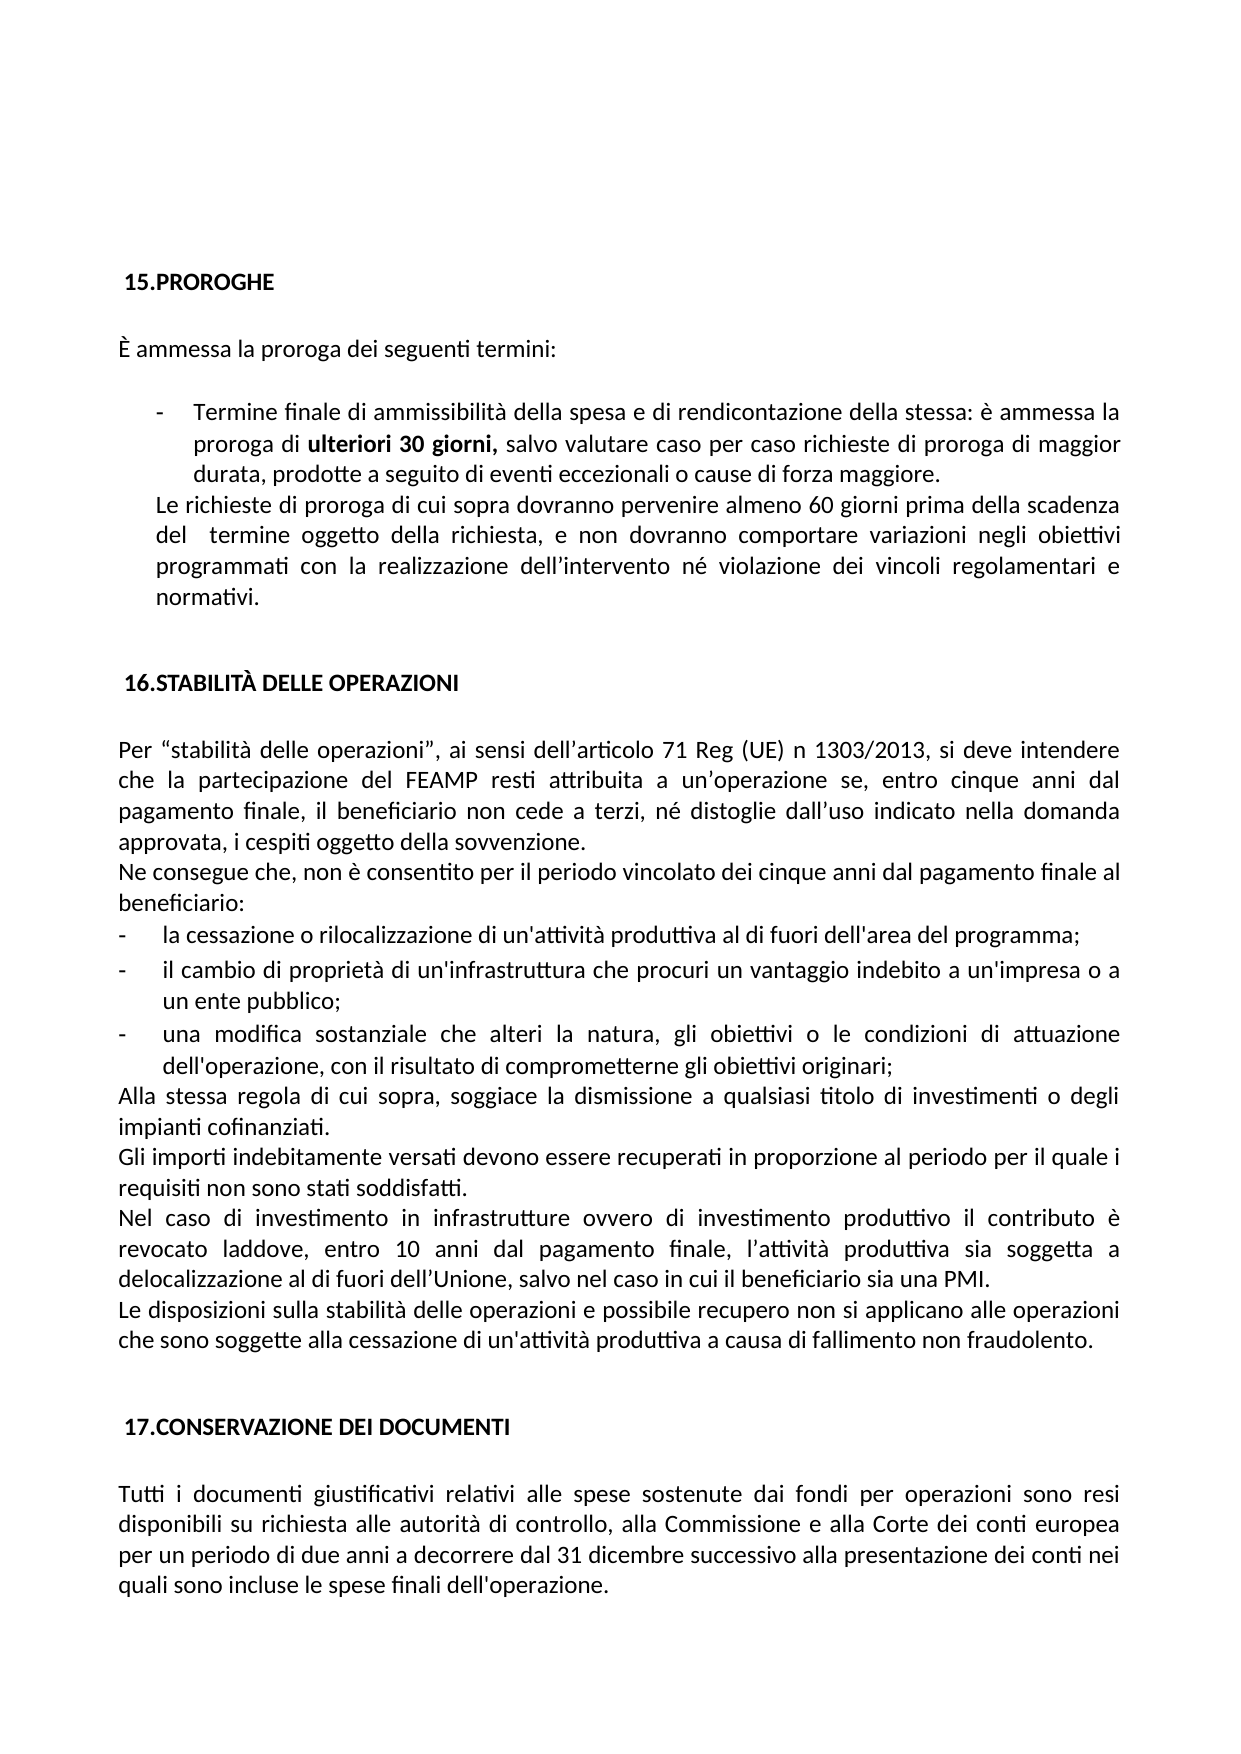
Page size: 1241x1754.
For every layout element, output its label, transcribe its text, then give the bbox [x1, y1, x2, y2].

text Ne consegue che, non è consentito per il periodo vincolato dei cinque anni dal pagamento finale al beneficiario: [118, 856, 1122, 917]
text Per “stabilità delle operazioni”, ai sensi dell’articolo 71 Reg (UE) n 1303/2013, si deve intendere che la partecipazione del FEAMP resti attribuita a un’operazione se, entro cinque anni dal pagamento finale, il beneficiario non cede a terzi, né distoglie dall’uso indicato nella domanda approvata, i cespiti oggetto della sovvenzione. [118, 734, 1122, 856]
text Alla stessa regola di cui sopra, soggiace la dismissione a qualsiasi titolo di investimenti o degli impianti cofinanziati. [118, 1080, 1122, 1141]
subtitle PROROGHE [118, 266, 1122, 296]
list la cessazione o rilocalizzazione di un'attività produttiva al di fuori dell'area del programma; [118, 917, 1122, 951]
list il cambio di proprietà di un'infrastruttura che procuri un vantaggio indebito a un'impresa o a un ente pubblico; [118, 951, 1122, 1016]
subtitle CONSERVAZIONE DEI DOCUMENTI [118, 1411, 1122, 1441]
list Termine finale di ammissibilità della spesa e di rendicontazione della stessa: è ammessa la proroga di ulteriori 30 giorni, salvo valutare caso per caso richieste di proroga di maggior durata, prodotte a seguito di eventi eccezionali o cause di forza maggiore. [156, 394, 1122, 489]
text Gli importi indebitamente versati devono essere recuperati in proporzione al periodo per il quale i requisiti non sono stati soddisfatti. [118, 1141, 1122, 1202]
text Le richieste di proroga di cui sopra dovranno pervenire almeno 60 giorni prima della scadenza del termine oggetto della richiesta, e non dovranno comportare variazioni negli obiettivi programmati con la realizzazione dell’intervento né violazione dei vincoli regolamentari e normativi. [156, 489, 1122, 611]
text Nel caso di investimento in infrastrutture ovvero di investimento produttivo il contributo è revocato laddove, entro 10 anni dal pagamento finale, l’attività produttiva sia soggetta a delocalizzazione al di fuori dell’Unione, salvo nel caso in cui il beneficiario sia una PMI. [118, 1202, 1122, 1294]
text Le disposizioni sulla stabilità delle operazioni e possibile recupero non si applicano alle operazioni che sono soggette alla cessazione di un'attività produttiva a causa di fallimento non fraudolento. [118, 1294, 1122, 1355]
text È ammessa la proroga dei seguenti termini: [118, 333, 1122, 363]
text Tutti i documenti giustificativi relativi alle spese sostenute dai fondi per operazioni sono resi disponibili su richiesta alle autorità di controllo, alla Commissione e alla Corte dei conti europea per un periodo di due anni a decorrere dal 31 dicembre successivo alla presentazione dei conti nei quali sono incluse le spese finali dell'operazione. [118, 1478, 1122, 1600]
subtitle STABILITÀ DELLE OPERAZIONI [118, 667, 1122, 697]
list una modifica sostanziale che alteri la natura, gli obiettivi o le condizioni di attuazione dell'operazione, con il risultato di comprometterne gli obiettivi originari; [118, 1016, 1122, 1080]
